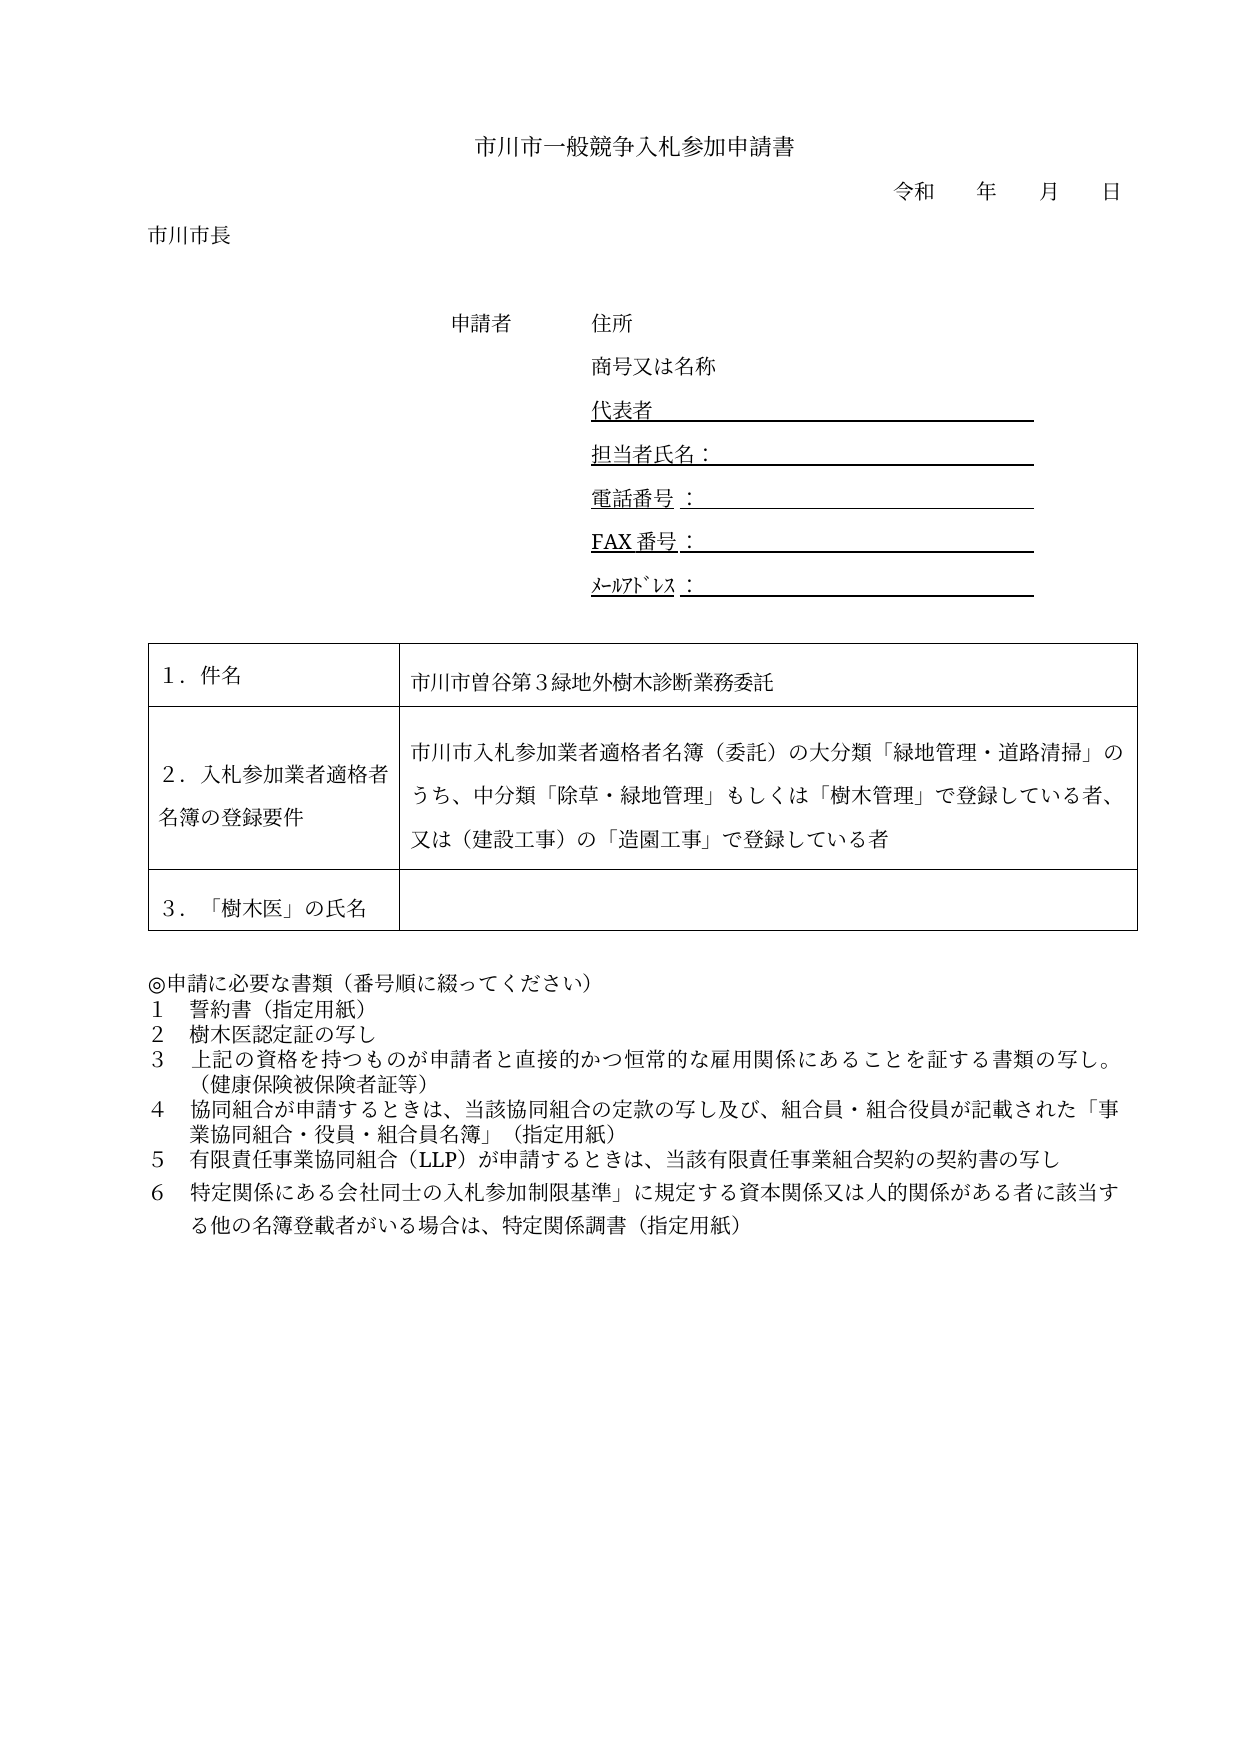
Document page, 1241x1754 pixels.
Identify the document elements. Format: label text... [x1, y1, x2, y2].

text 担当者氏名： [502, 424, 1122, 468]
table_header 市川市曽谷第３緑地外樹木診断業務委託 [400, 644, 1137, 706]
text １ 誓約書（指定用紙） [148, 998, 1122, 1023]
text ５ 有限責任事業協同組合（LLP）が申請するときは、当該有限責任事業組合契約の契約書の写し [148, 1148, 1122, 1173]
text 令和 年 月 日 [148, 162, 1122, 206]
text 代表者 [502, 381, 1122, 424]
table_cell ３．「樹木医」の氏名 [149, 870, 399, 930]
text ◎申請に必要な書類（番号順に綴ってください） [148, 964, 1122, 998]
text 申請者 住所 [450, 293, 1122, 337]
table_cell ２．入札参加業者適格者名簿の登録要件 [149, 707, 399, 869]
table_cell [400, 870, 1137, 930]
table_cell 市川市入札参加業者適格者名簿（委託）の大分類「緑地管理・道路清掃」のうち、中分類「除草・緑地管理」もしくは「樹木管理」で登録している者、又は（建設工事）の「造園工事」で登録している者 [400, 707, 1137, 869]
text ２ 樹木医認定証の写し [148, 1023, 1122, 1048]
text ﾒｰﾙｱﾄﾞﾚｽ ： [502, 556, 1122, 599]
text ６ 特定関係にある会社同士の入札参加制限基準」に規定する資本関係又は人的関係がある者に該当する他の名簿登載者がいる場合は、特定関係調書（指定用紙） [148, 1173, 1122, 1239]
text ４ 協同組合が申請するときは、当該協同組合の定款の写し及び、組合員・組合役員が記載された「事業協同組合・役員・組合員名簿」（指定用紙） [148, 1098, 1122, 1148]
text FAX番号 ： [502, 512, 1122, 556]
table_header １．件名 [149, 644, 399, 706]
text 市川市一般競争入札参加申請書 [148, 118, 1122, 162]
text 電話番号 ： [502, 468, 1122, 512]
text 市川市長 [148, 206, 1122, 249]
text 商号又は名称 [502, 337, 1122, 381]
text ３ 上記の資格を持つものが申請者と直接的かつ恒常的な雇用関係にあることを証する書類の写し。（健康保険被保険者証等） [148, 1048, 1122, 1098]
